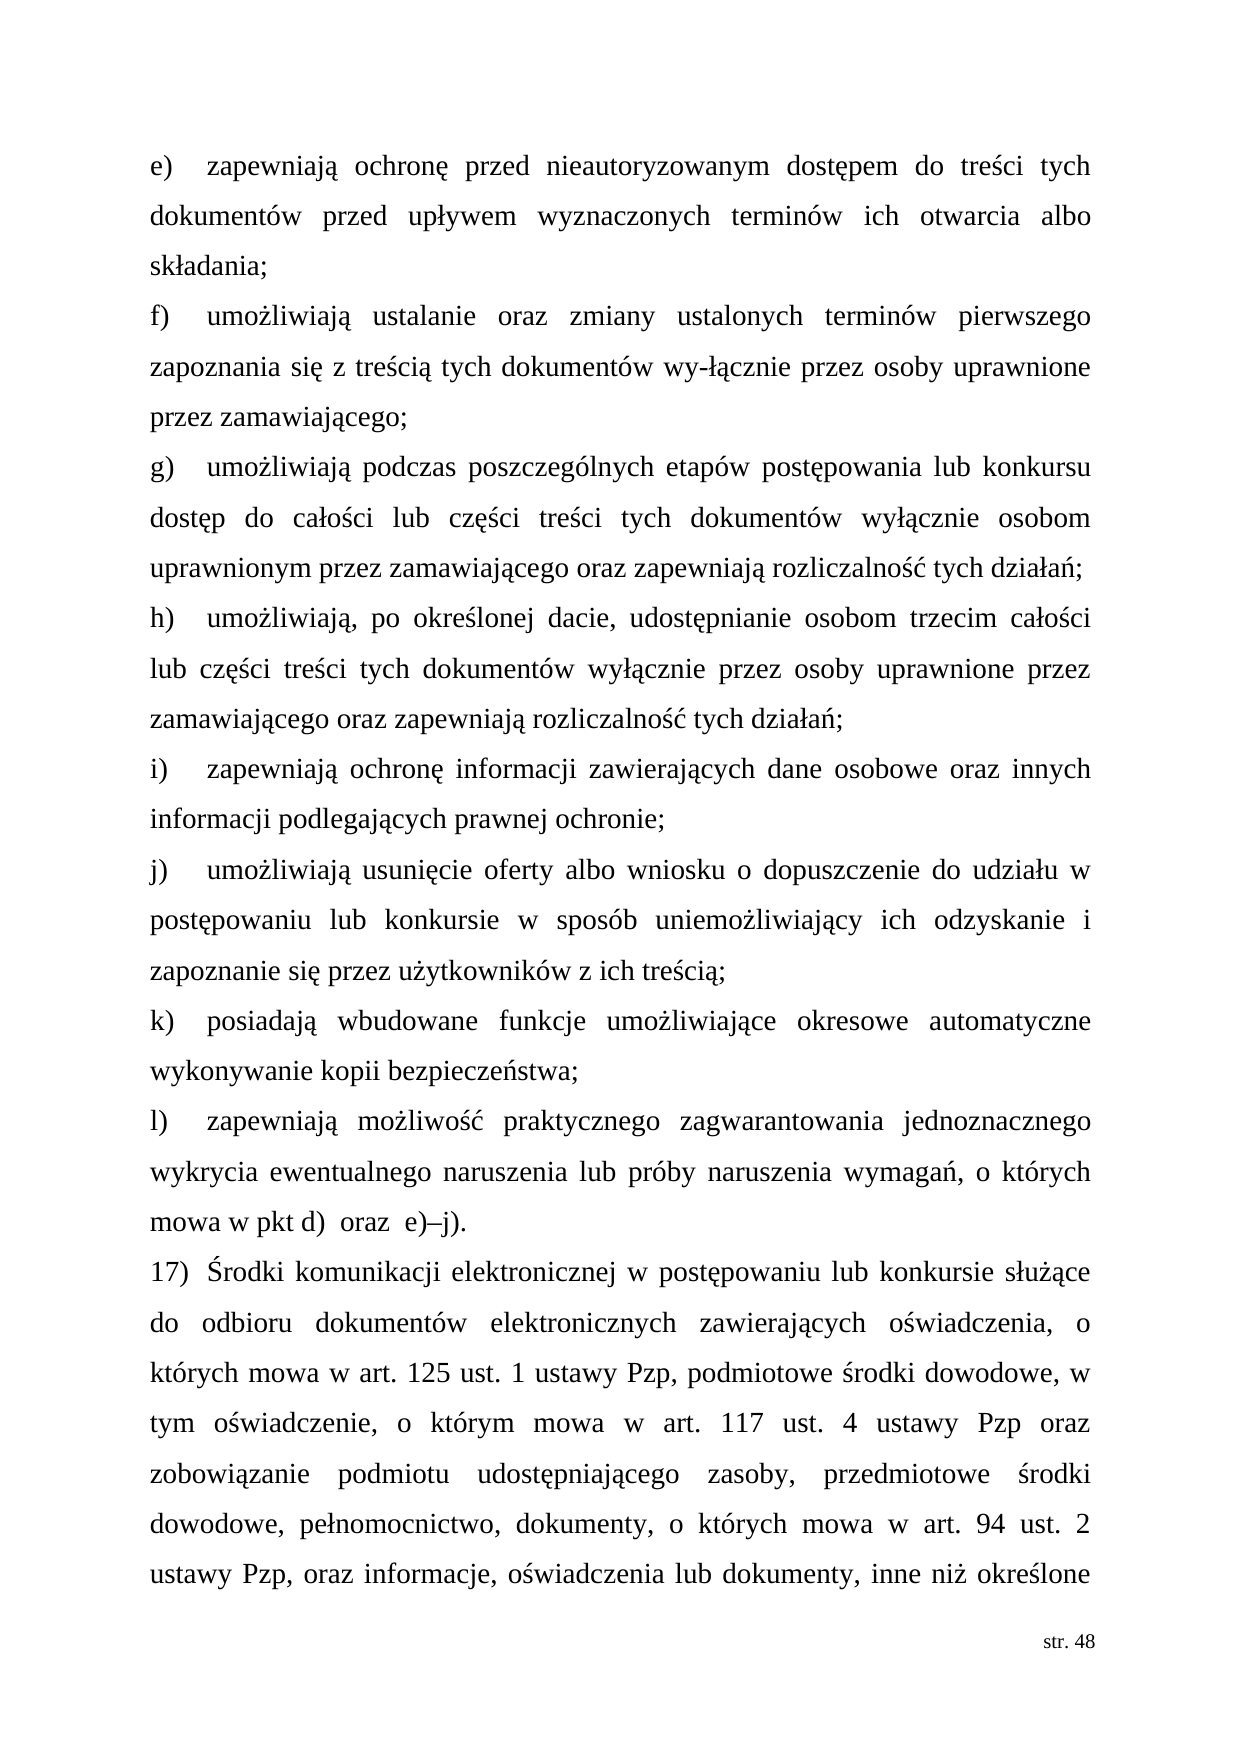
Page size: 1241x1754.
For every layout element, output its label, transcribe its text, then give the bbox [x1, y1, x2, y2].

text i) zapewniają ochronę informacji zawierających dane osobowe oraz innych informacji podlegających prawnej ochronie; [149, 751, 1092, 835]
text e) zapewniają ochronę przed nieautoryzowanym dostępem do treści tych dokumentów przed upływem wyznaczonych terminów ich otwarcia albo składania; [149, 148, 1092, 282]
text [149, 1254, 1092, 1590]
text h) umożliwiają, po określonej dacie, udostępnianie osobom trzecim całości lub części treści tych dokumentów wyłącznie przez osoby uprawnione przez zamawiającego oraz zapewniają rozliczalność tych działań; [149, 600, 1092, 734]
text j) umożliwiają usunięcie oferty albo wniosku o dopuszczenie do udziału w postępowaniu lub konkursie w sposób uniemożliwiający ich odzyskanie i zapoznanie się przez użytkowników z ich treścią; [149, 852, 1092, 986]
text l) zapewniają możliwość praktycznego zagwarantowania jednoznacznego wykrycia ewentualnego naruszenia lub próby naruszenia wymagań, o których mowa w pkt d) oraz e)–j). [149, 1103, 1092, 1238]
text g) umożliwiają podczas poszczególnych etapów postępowania lub konkursu dostęp do całości lub części treści tych dokumentów wyłącznie osobom uprawnionym przez zamawiającego oraz zapewniają rozliczalność tych działań; [149, 449, 1092, 584]
text f) umożliwiają ustalanie oraz zmiany ustalonych terminów pierwszego zapoznania się z treścią tych dokumentów wy-łącznie przez osoby uprawnione przez zamawiającego; [149, 298, 1092, 433]
text k) posiadają wbudowane funkcje umożliwiające okresowe automatyczne wykonywanie kopii bezpieczeństwa; [149, 1003, 1092, 1087]
